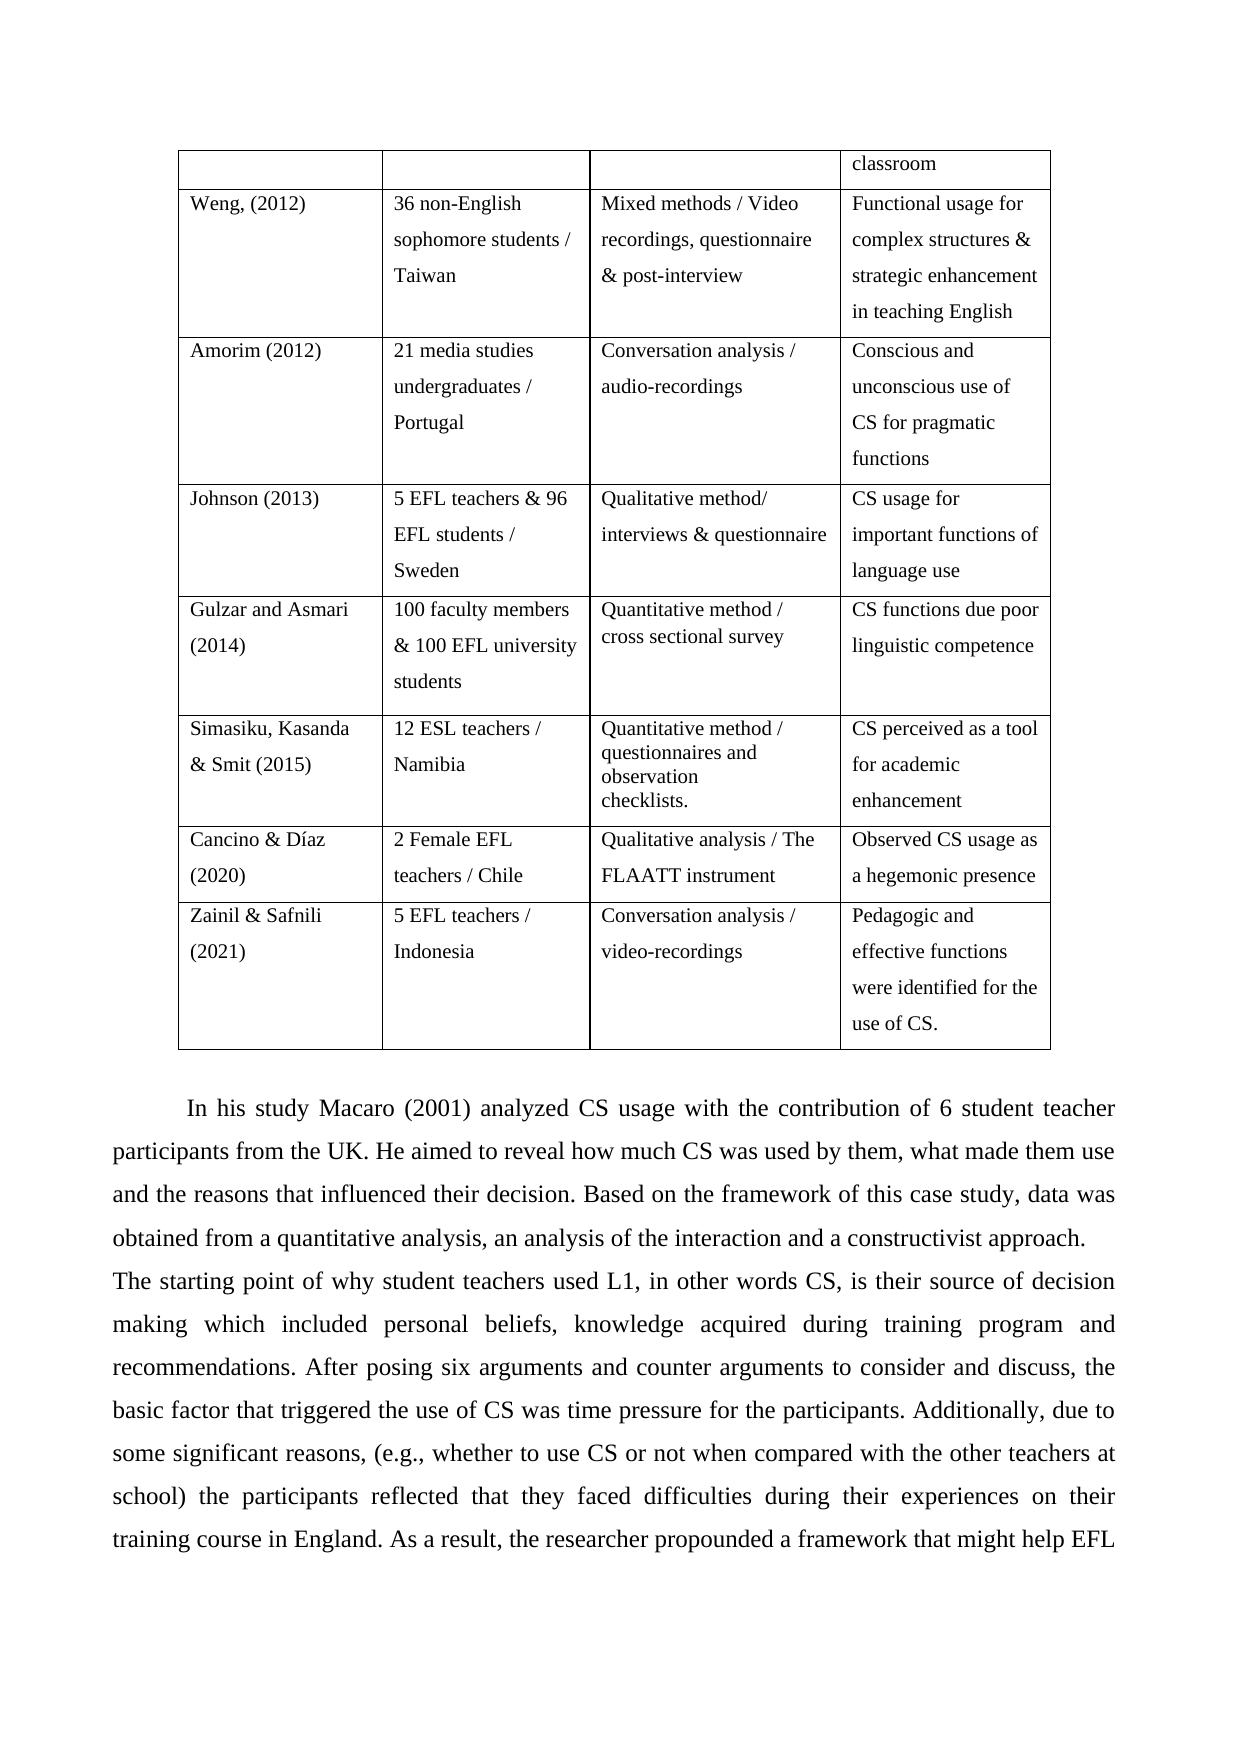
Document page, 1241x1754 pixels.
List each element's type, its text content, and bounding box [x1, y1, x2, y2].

table_cell Quantitative method / questionnaires and observation checklists. [591, 716, 840, 826]
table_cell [179, 151, 382, 189]
table_cell Observed CS usage as a hegemonic presence [841, 827, 1050, 902]
table_cell 5 EFL teachers & 96 EFL students / Sweden [383, 485, 589, 596]
table_cell CS usage for important functions of language use [841, 485, 1050, 596]
table_cell 36 non-English sophomore students / Taiwan [383, 190, 589, 337]
table_cell 21 media studies undergraduates / Portugal [383, 338, 589, 484]
text In his study Macaro (2001) analyzed CS usage with the contribution of 6 student teacher participants from the UK. He aimed to reveal how much CS was used by them, what made them use and the reasons that influenced their decision. Based on the framework of this case study, data was obtained from a quantitative analysis, an analysis of the interaction and a constructivist approach. [112, 1093, 1117, 1251]
table_cell Quantitative method / cross sectional survey [591, 597, 840, 714]
table_cell Conscious and unconscious use of CS for pragmatic functions [841, 338, 1050, 484]
table_cell Cancino & Díaz (2020) [179, 827, 382, 902]
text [112, 1266, 1117, 1553]
table_cell Zainil & Safnili (2021) [179, 903, 382, 1049]
table_cell Conversation analysis / audio-recordings [591, 338, 840, 484]
table_cell Qualitative method/ interviews & questionnaire [591, 485, 840, 596]
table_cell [383, 151, 589, 189]
table_cell Weng, (2012) [179, 190, 382, 337]
table_cell Functional usage for complex structures & strategic enhancement in teaching English [841, 190, 1050, 337]
table_cell 12 ESL teachers / Namibia [383, 716, 589, 826]
table_cell CS functions due poor linguistic competence [841, 597, 1050, 714]
table_cell Qualitative analysis / The FLAATT instrument [591, 827, 840, 902]
table_cell Simasiku, Kasanda & Smit (2015) [179, 716, 382, 826]
table_cell Mixed methods / Video recordings, questionnaire & post-interview [591, 190, 840, 337]
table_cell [841, 151, 1050, 189]
table_cell Pedagogic and effective functions were identified for the use of CS. [841, 903, 1050, 1049]
table_cell 100 faculty members & 100 EFL university students [383, 597, 589, 714]
table_cell 2 Female EFL teachers / Chile [383, 827, 589, 902]
table_cell Conversation analysis / video-recordings [591, 903, 840, 1049]
table_cell Johnson (2013) [179, 485, 382, 596]
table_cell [591, 151, 840, 189]
table_cell CS perceived as a tool for academic enhancement [841, 716, 1050, 826]
table_cell 5 EFL teachers / Indonesia [383, 903, 589, 1049]
table_cell Gulzar and Asmari (2014) [179, 597, 382, 714]
table_cell Amorim (2012) [179, 338, 382, 484]
